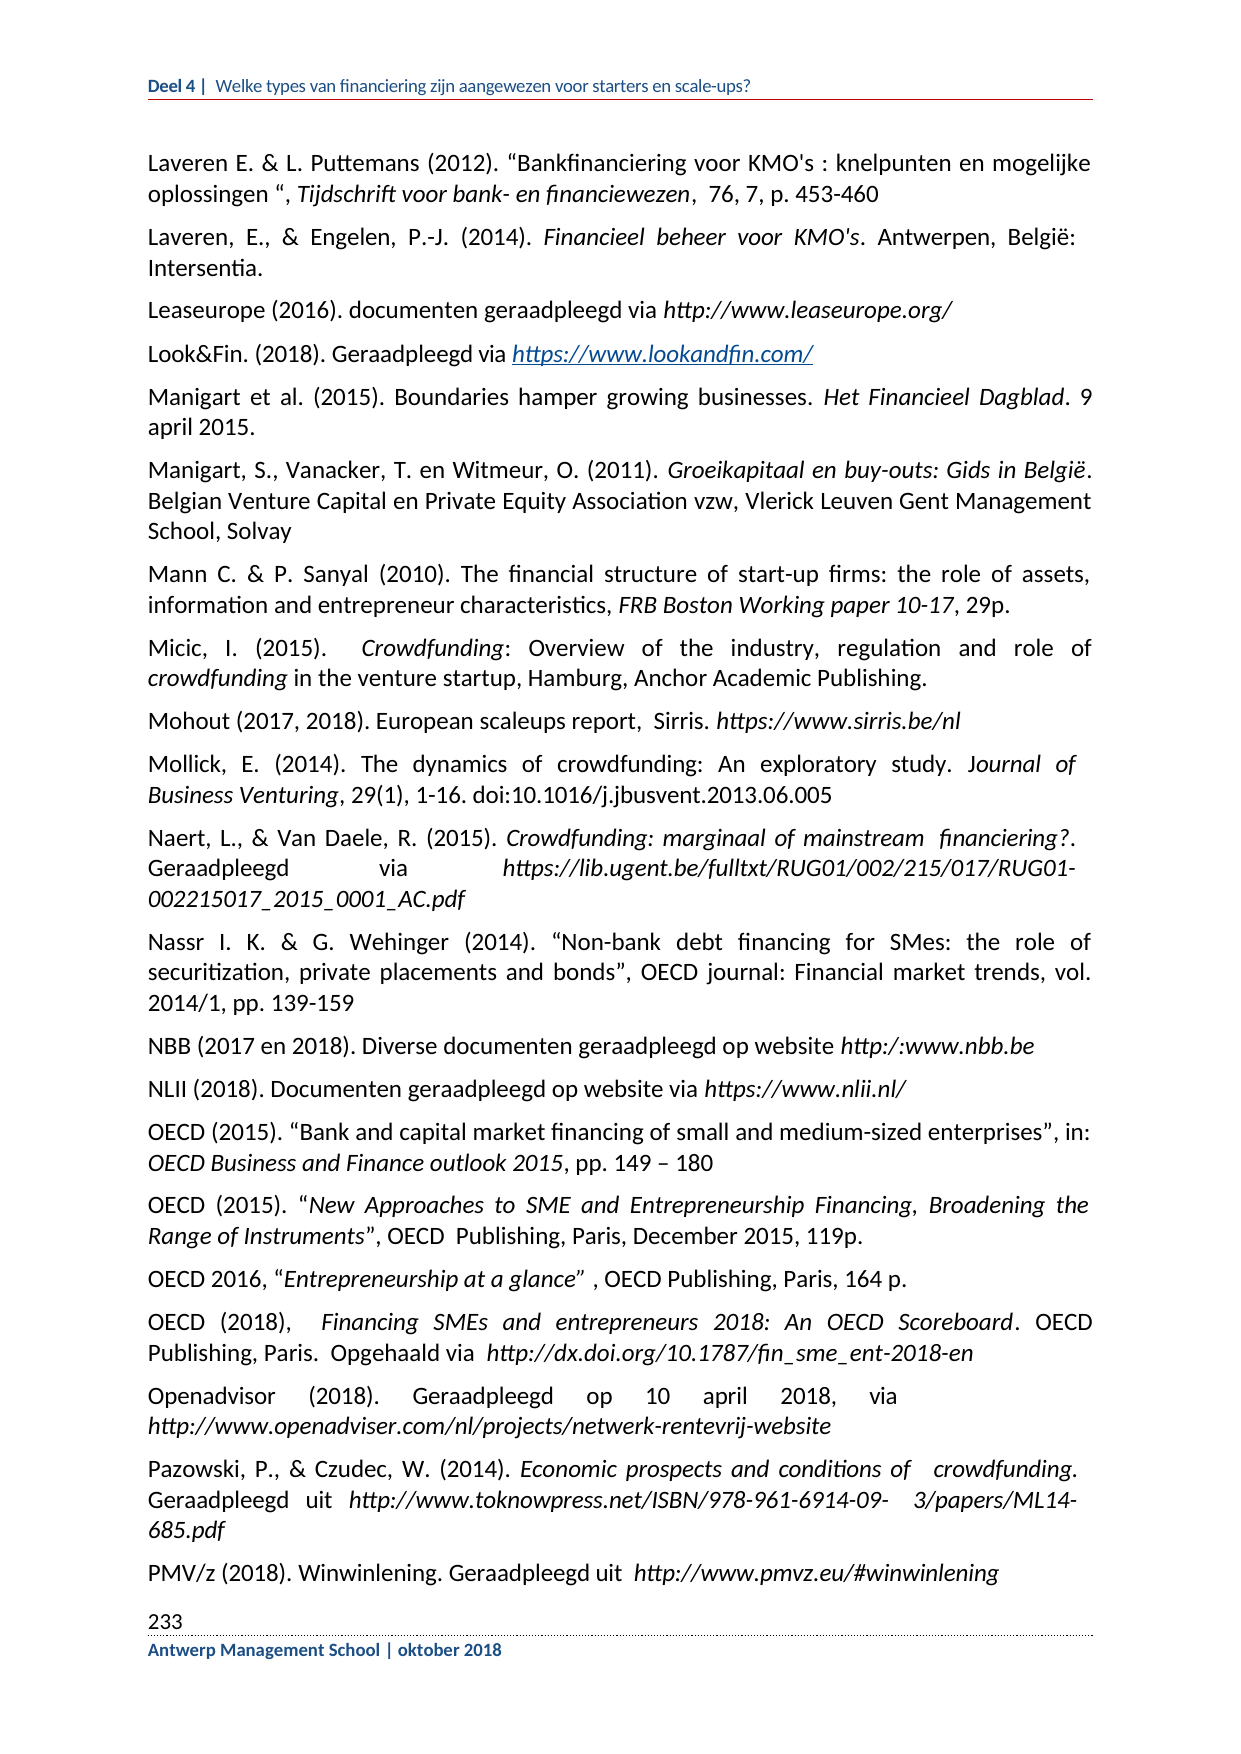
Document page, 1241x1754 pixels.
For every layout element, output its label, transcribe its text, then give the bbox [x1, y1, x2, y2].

text Mollick, E. (2014). The dynamics of crowdfunding: An exploratory study. Journal of Business Venturing, 29(1), 1-16. doi:10.1016/j.jbusvent.2013.06.005 [148, 748, 1076, 809]
text OECD (2018), Financing SMEs and entrepreneurs 2018: An OECD Scoreboard. OECD Publishing, Paris. Opgehaald via http://dx.doi.org/10.1787/fin_sme_ent-2018-en [148, 1306, 1093, 1367]
text Mann C. & P. Sanyal (2010). The financial structure of start-up firms: the role of assets, information and entrepreneur characteristics, FRB Boston Working paper 10-17, 29p. [148, 558, 1093, 619]
text Look&Fin. (2018). Geraadpleegd via https://www.lookandfin.com/ [148, 338, 1093, 368]
text Leaseurope (2016). documenten geraadpleegd via http://www.leaseurope.org/ [148, 295, 1093, 325]
text Laveren, E., & Engelen, P.-J. (2014). Financieel beheer voor KMO's. Antwerpen, België: Intersentia. [148, 221, 1076, 282]
text Micic, I. (2015). Crowdfunding: Overview of the industry, regulation and role of crowdfunding in the venture startup, Hamburg, Anchor Academic Publishing. [148, 632, 1093, 693]
text Nassr I. K. & G. Wehinger (2014). “Non-bank debt financing for SMes: the role of securitization, private placements and bonds”, OECD journal: Financial market trends, vol. 2014/1, pp. 139-159 [148, 926, 1093, 1018]
text OECD 2016, “Entrepreneurship at a glance” , OECD Publishing, Paris, 164 p. [148, 1263, 1093, 1294]
text Manigart, S., Vanacker, T. en Witmeur, O. (2011). Groeikapitaal en buy-outs: Gids in België. Belgian Venture Capital en Private Equity Association vzw, Vlerick Leuven Gent Management School, Solvay [148, 454, 1093, 546]
text PMV/z (2018). Winwinlening. Geraadpleegd uit http://www.pmvz.eu/#winwinlening [148, 1557, 1076, 1588]
text Manigart et al. (2015). Boundaries hamper growing businesses. Het Financieel Dagblad. 9 april 2015. [148, 381, 1093, 442]
text NBB (2017 en 2018). Diverse documenten geraadpleegd op website http:/:www.nbb.be [148, 1030, 1093, 1061]
text OECD (2015). “New Approaches to SME and Entrepreneurship Financing, Broadening the Range of Instruments”, OECD Publishing, Paris, December 2015, 119p. [148, 1190, 1093, 1251]
text Naert, L., & Van Daele, R. (2015). Crowdfunding: marginaal of mainstream financiering?. Geraadpleegd via https://lib.ugent.be/fulltxt/RUG01/002/215/017/RUG01- 002215017_2015_0001_AC.pdf [148, 822, 1076, 913]
text Pazowski, P., & Czudec, W. (2014). Economic prospects and conditions of crowdfunding. Geraadpleegd uit http://www.toknowpress.net/ISBN/978-961-6914-09- 3/papers/ML14-685.pdf [148, 1453, 1079, 1545]
text Mohout (2017, 2018). European scaleups report, Sirris. https://www.sirris.be/nl [148, 705, 1093, 736]
text NLII (2018). Documenten geraadpleegd op website via https://www.nlii.nl/ [148, 1073, 1093, 1104]
text Laveren E. & L. Puttemans (2012). “Bankfinanciering voor KMO's : knelpunten en mogelijke oplossingen “, Tijdschrift voor bank- en financiewezen, 76, 7, p. 453-460 [148, 148, 1093, 209]
text OECD (2015). “Bank and capital market financing of small and medium-sized enterprises”, in: OECD Business and Finance outlook 2015, pp. 149 – 180 [148, 1116, 1093, 1177]
text Openadvisor (2018). Geraadpleegd op 10 april 2018, via http://www.openadviser.com/nl/projects/netwerk-rentevrij-website [148, 1380, 898, 1441]
